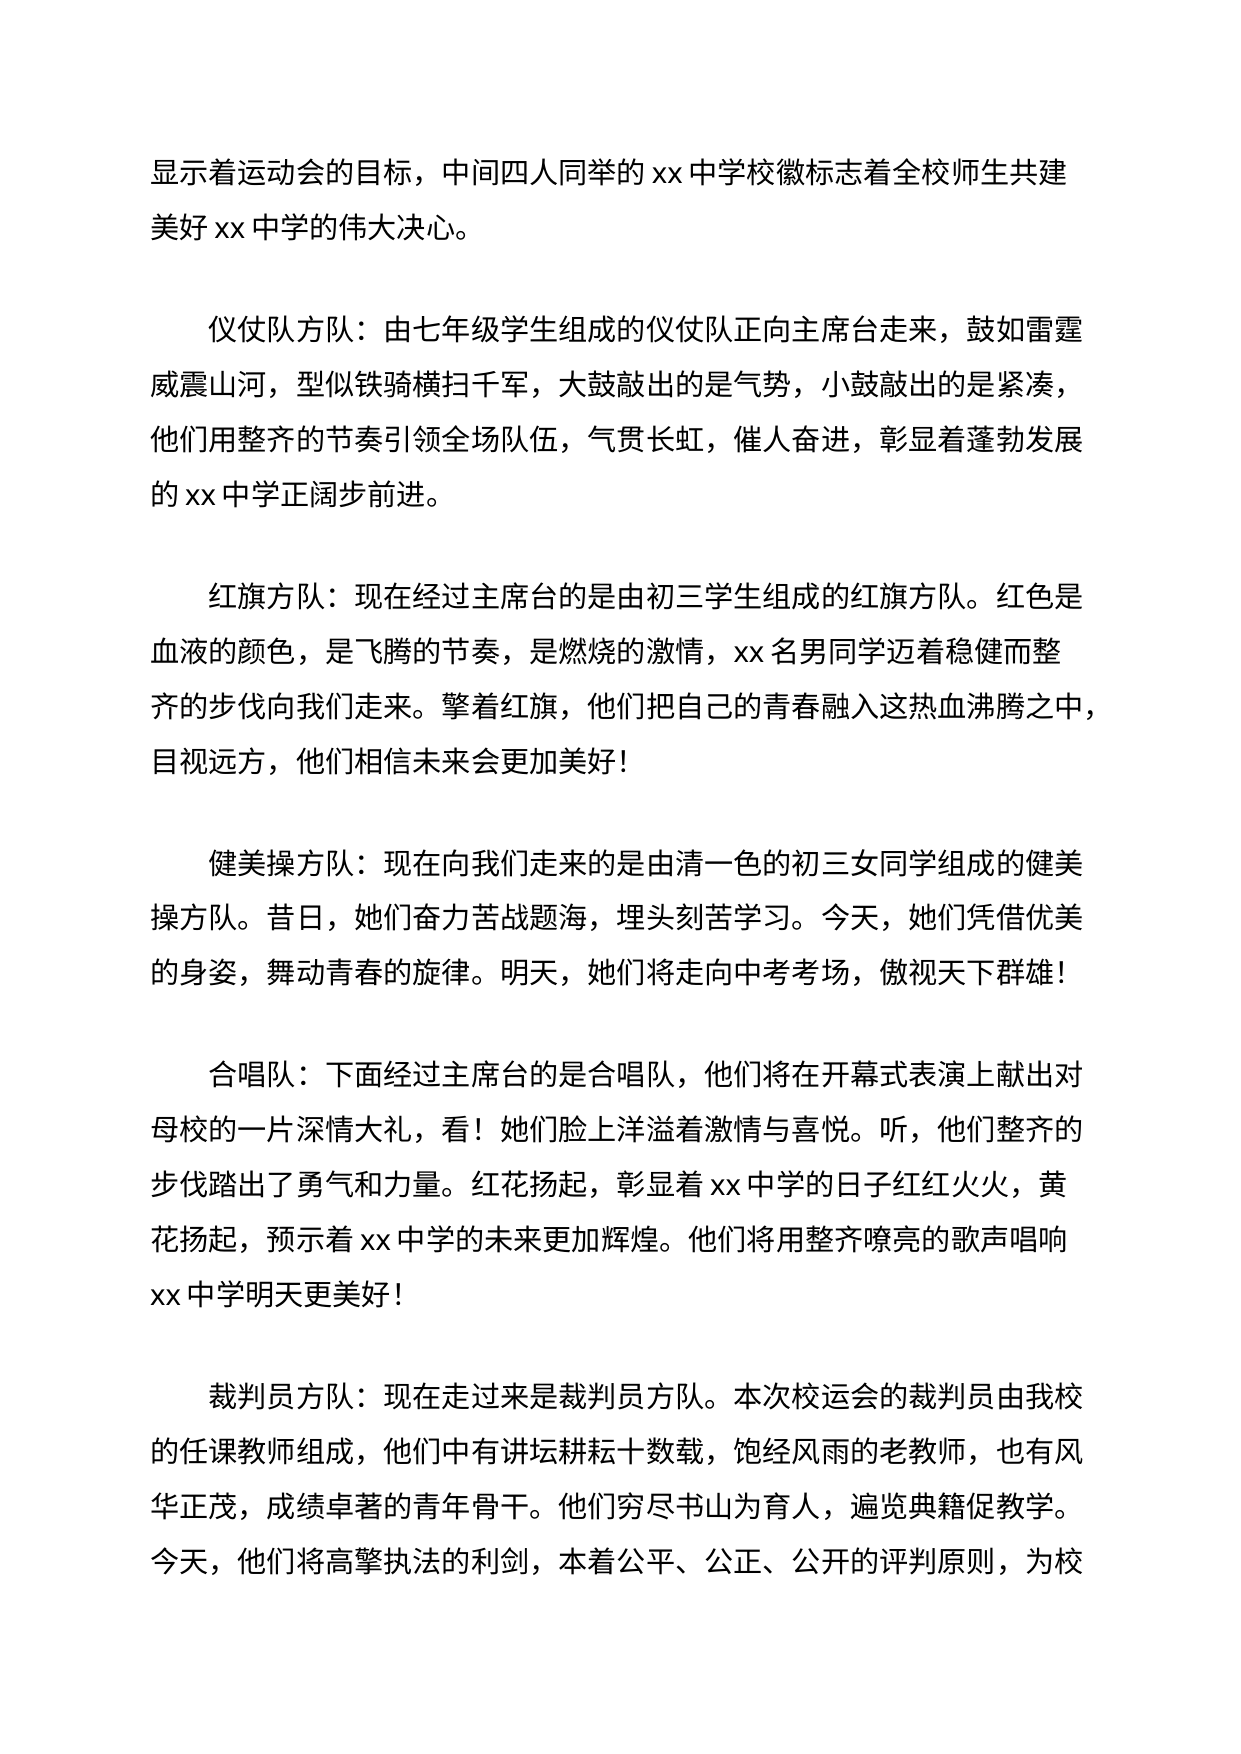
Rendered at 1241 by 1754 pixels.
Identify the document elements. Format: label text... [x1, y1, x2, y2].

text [150, 1373, 1090, 1581]
text 红旗方队：现在经过主席台的是由初三学生组成的红旗方队。红色是血液的颜色，是飞腾的节奏，是燃烧的激情，xx名男同学迈着稳健而整齐的步伐向我们走来。擎着红旗，他们把自己的青春融入这热血沸腾之中，目视远方，他们相信未来会更加美好！ [150, 574, 1090, 781]
text 合唱队：下面经过主席台的是合唱队，他们将在开幕式表演上献出对母校的一片深情大礼，看！她们脸上洋溢着激情与喜悦。听，他们整齐的步伐踏出了勇气和力量。红花扬起，彰显着xx中学的日子红红火火，黄花扬起，预示着xx中学的未来更加辉煌。他们将用整齐嘹亮的歌声唱响xx中学明天更美好！ [150, 1052, 1090, 1314]
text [150, 150, 1090, 247]
text 健美操方队：现在向我们走来的是由清一色的初三女同学组成的健美操方队。昔日，她们奋力苦战题海，埋头刻苦学习。今天，她们凭借优美的身姿，舞动青春的旋律。明天，她们将走向中考考场，傲视天下群雄！ [150, 840, 1090, 992]
text 仪仗队方队：由七年级学生组成的仪仗队正向主席台走来，鼓如雷霆威震山河，型似铁骑横扫千军，大鼓敲出的是气势，小鼓敲出的是紧凑，他们用整齐的节奏引领全场队伍，气贯长虹，催人奋进，彰显着蓬勃发展的xx中学正阔步前进。 [150, 307, 1090, 514]
